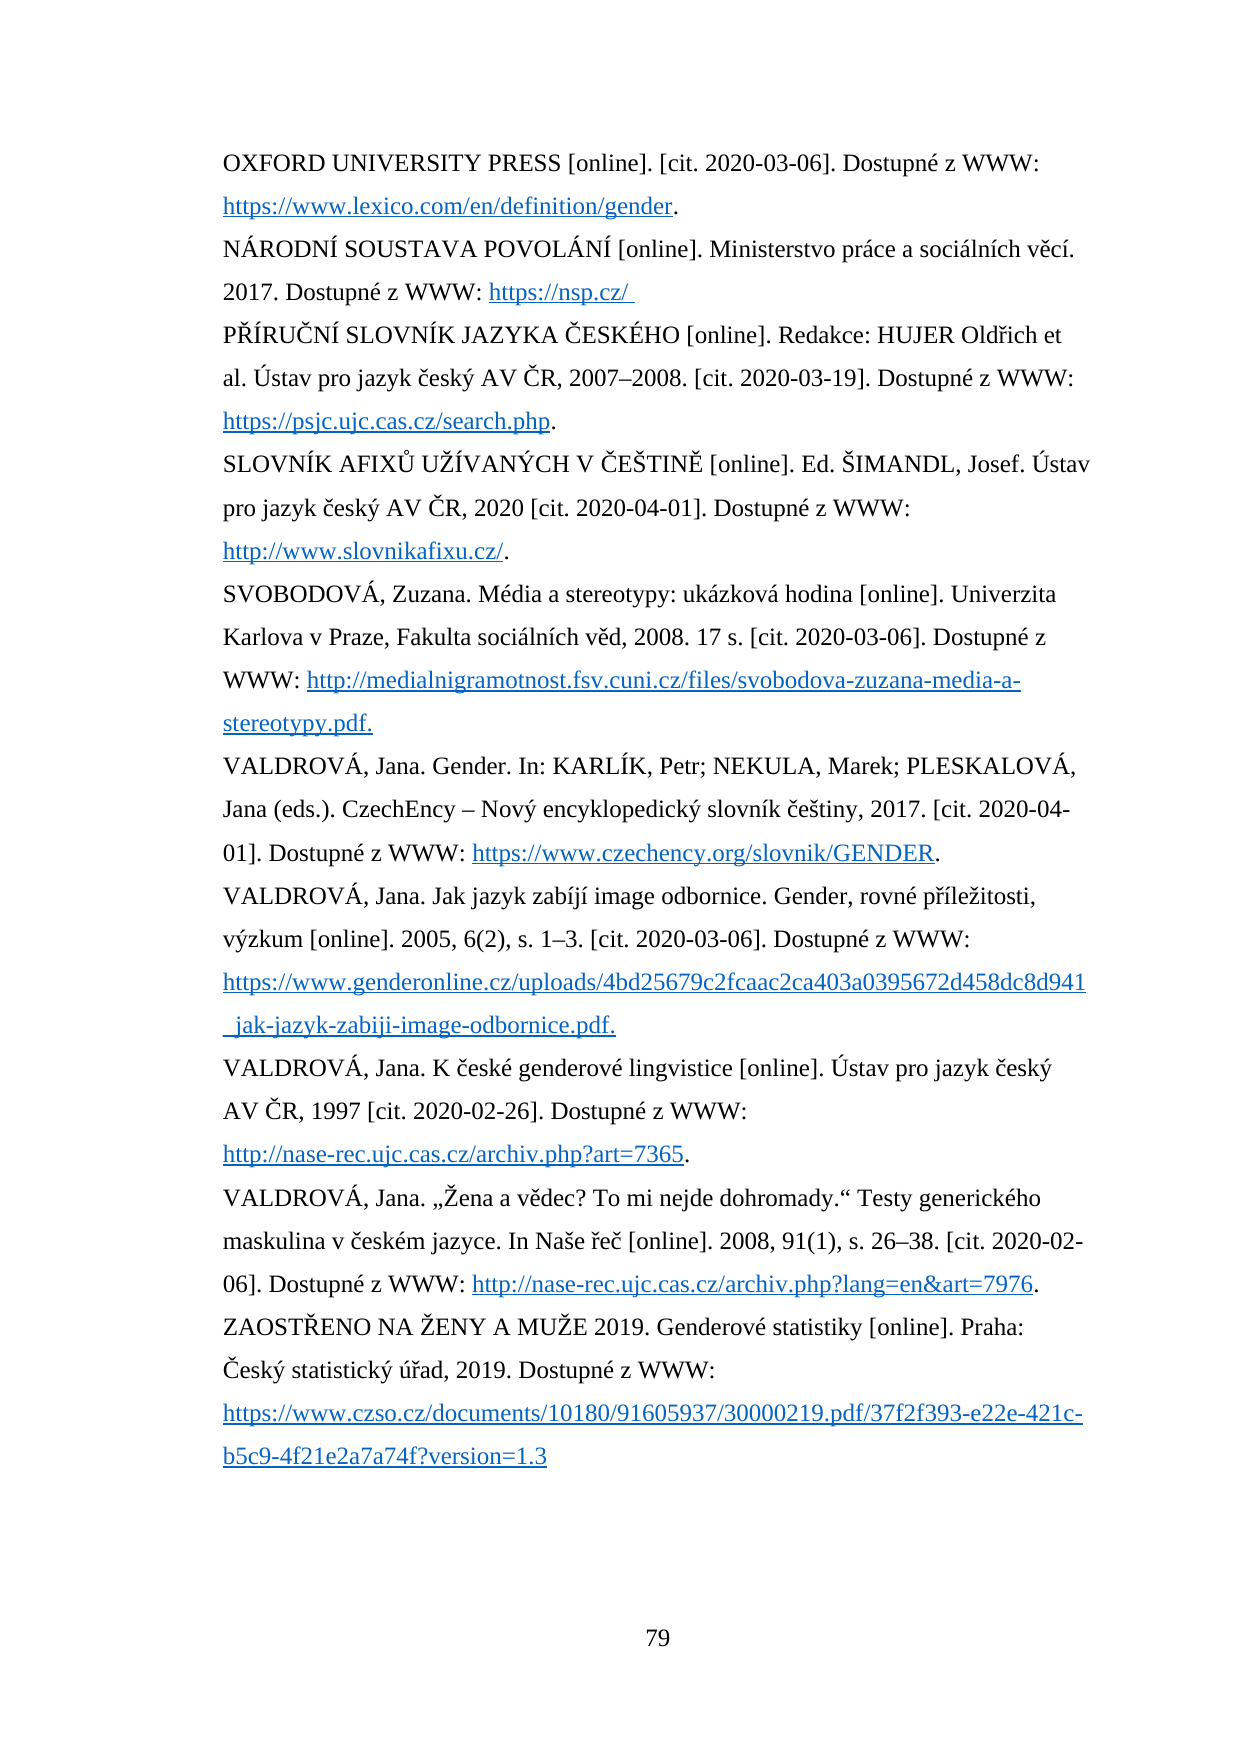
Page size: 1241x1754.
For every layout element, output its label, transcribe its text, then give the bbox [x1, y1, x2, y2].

text VALDROVÁ, Jana. Gender. In: KARLÍK, Petr; NEKULA, Marek; PLESKALOVÁ, Jana (eds.). CzechEncy – Nový encyklopedický slovník češtiny, 2017. [cit. 2020-04-01]. Dostupné z WWW: https://www.czechency.org/slovnik/GENDER. [223, 751, 1092, 866]
text VALDROVÁ, Jana. K české genderové lingvistice [online]. Ústav pro jazyk český AV ČR, 1997 [cit. 2020-02-26]. Dostupné z WWW: http://nase-rec.ujc.cas.cz/archiv.php?art=7365. [223, 1053, 1092, 1168]
text ZAOSTŘENO NA ŽENY A MUŽE 2019. Genderové statistiky [online]. Praha: Český statistický úřad, 2019. Dostupné z WWW: https://www.czso.cz/documents/10180/91605937/30000219.pdf/37f2f393-e22e-421c-b5c9-4f21e2a7a74f?version=1.3 [223, 1312, 1092, 1470]
text NÁRODNÍ SOUSTAVA POVOLÁNÍ [online]. Ministerstvo práce a sociálních věcí. 2017. Dostupné z WWW: https://nsp.cz/ [223, 234, 1092, 306]
text VALDROVÁ, Jana. „Žena a vědec? To mi nejde dohromady.“ Testy generického maskulina v českém jazyce. In Naše řeč [online]. 2008, 91(1), s. 26–38. [cit. 2020-02-06]. Dostupné z WWW: http://nase-rec.ujc.cas.cz/archiv.php?lang=en&art=7976. [223, 1183, 1092, 1298]
text SVOBODOVÁ, Zuzana. Média a stereotypy: ukázková hodina [online]. Univerzita Karlova v Praze, Fakulta sociálních věd, 2008. 17 s. [cit. 2020-03-06]. Dostupné z WWW: http://medialnigramotnost.fsv.cuni.cz/files/svobodova-zuzana-media-a-stereotypy.pdf. [223, 579, 1092, 737]
text PŘÍRUČNÍ SLOVNÍK JAZYKA ČESKÉHO [online]. Redakce: HUJER Oldřich et al. Ústav pro jazyk český AV ČR, 2007–2008. [cit. 2020-03-19]. Dostupné z WWW: https://psjc.ujc.cas.cz/search.php. [223, 320, 1092, 435]
text VALDROVÁ, Jana. Jak jazyk zabíjí image odbornice. Gender, rovné příležitosti, výzkum [online]. 2005, 6(2), s. 1–3. [cit. 2020-03-06]. Dostupné z WWW: https://www.genderonline.cz/uploads/4bd25679c2fcaac2ca403a0395672d458dc8d941_jak-jazyk-zabiji-image-odbornice.pdf. [223, 881, 1092, 1039]
text OXFORD UNIVERSITY PRESS [online]. [cit. 2020-03-06]. Dostupné z WWW: https://www.lexico.com/en/definition/gender. [223, 148, 1092, 219]
text SLOVNÍK AFIXŮ UŽÍVANÝCH V ČEŠTINĚ [online]. Ed. ŠIMANDL, Josef. Ústav pro jazyk český AV ČR, 2020 [cit. 2020-04-01]. Dostupné z WWW: http://www.slovnikafixu.cz/. [223, 449, 1092, 564]
